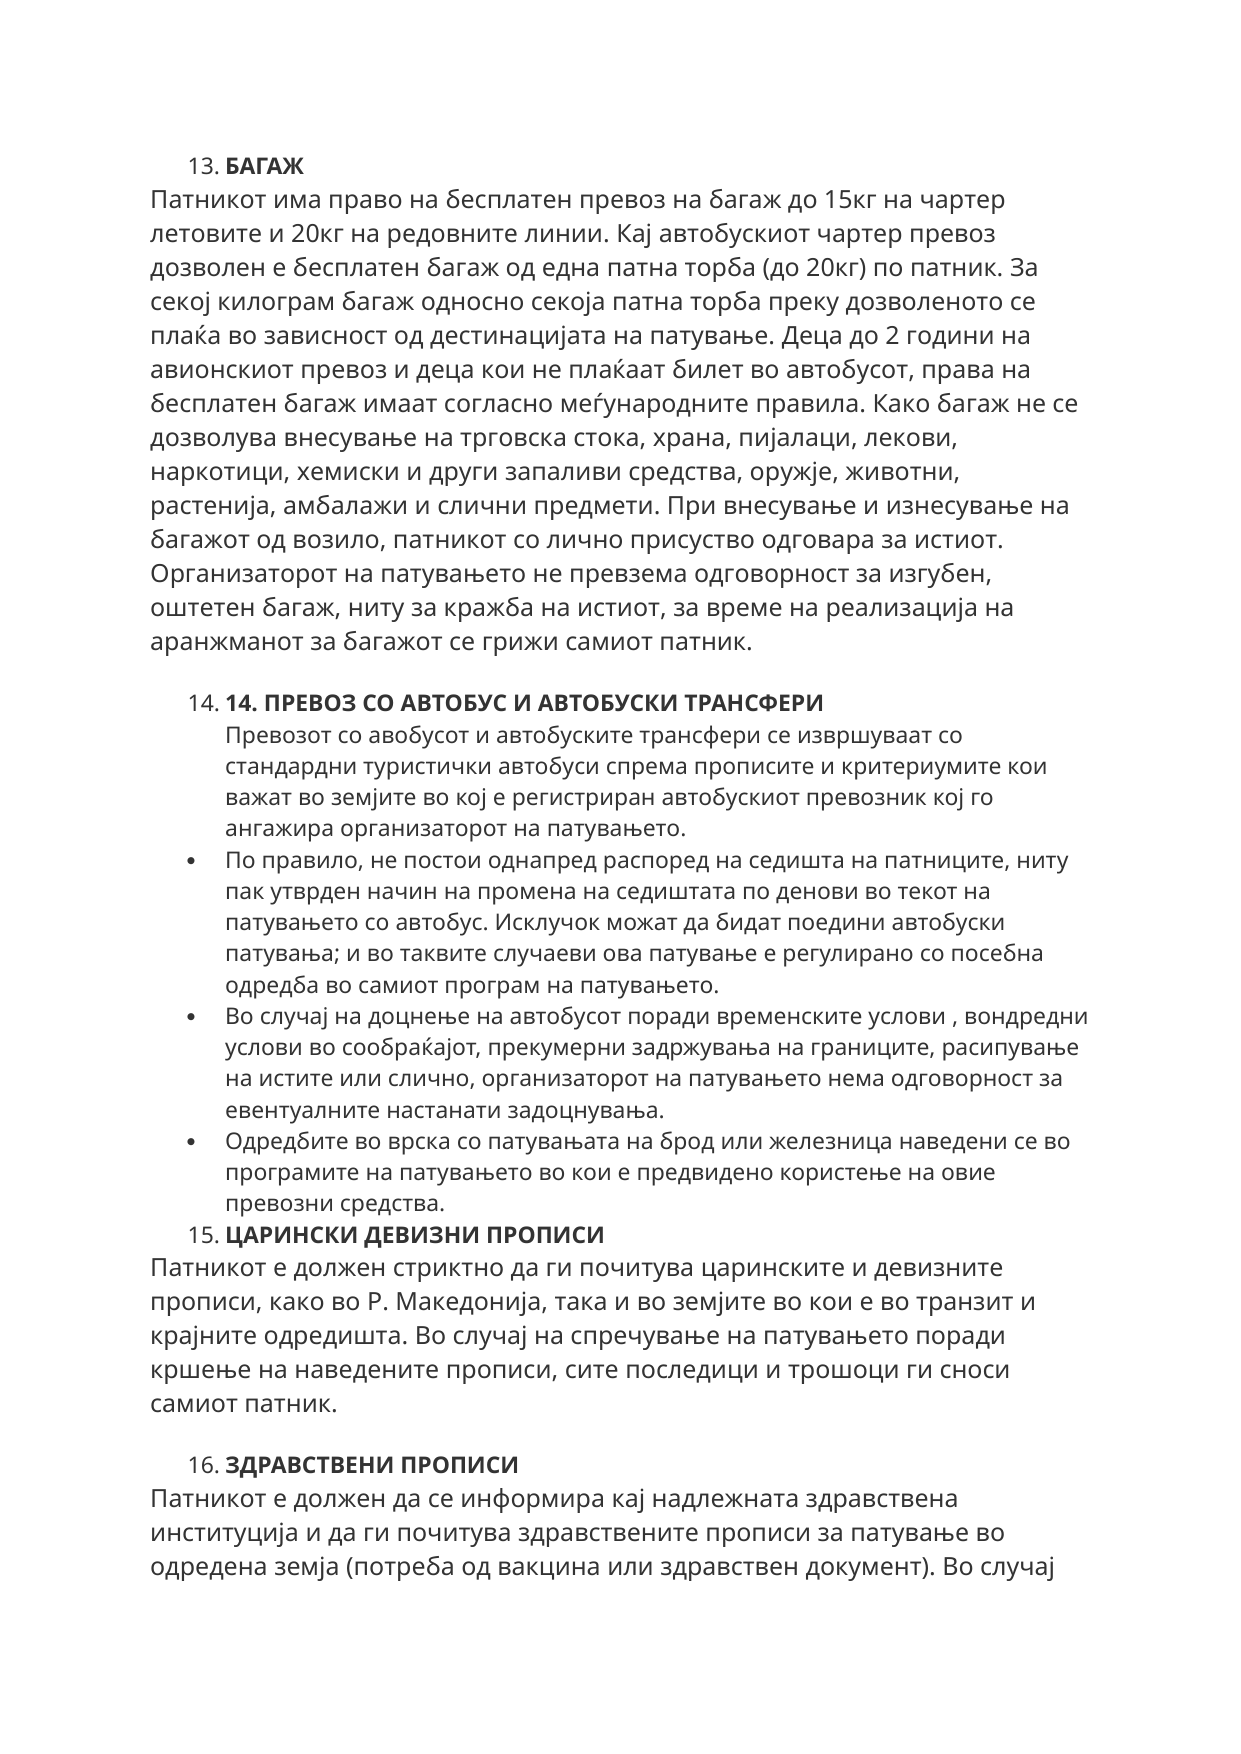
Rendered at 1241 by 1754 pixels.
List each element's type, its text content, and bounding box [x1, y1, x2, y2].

list БАГАЖ [187, 150, 1090, 181]
list По правило, не постои однапред распоред на седишта на патниците, ниту пак утврден начин на промена на седиштата по денови во текот на патувањето со автобус. Исклучок можат да бидат поедини автобуски патувања; и во таквите случаеви ова патување е регулирано со посебна одредба во самиот програм на патувањето. [187, 843, 1090, 1000]
list Во случај на доцнење на автобусот поради временските услови , вондредни услови во сообраќајот, прекумерни задржувања на границите, расипување на истите или слично, организаторот на патувањето нема одговорност за евентуалните настанати задоцнувања. [187, 1000, 1090, 1125]
list 14. ПРЕВОЗ СО АВТОБУС И АВТОБУСКИ ТРАНСФЕРИ Превозот со авобусот и автобуските трансфери се извршуваат со стандардни туристички автобуси спрема прописите и критериумите кои важат во земјите во кој е регистриран автобускиот превозник кој го ангажира организаторот на патувањето. [187, 687, 1090, 843]
list ЗДРАВСТВЕНИ ПРОПИСИ [187, 1449, 1090, 1481]
list Одредбите во врска со патувањата на брод или железница наведени се во програмите на патувањето во кои е предвидено користење на овие превозни средства. [187, 1125, 1090, 1218]
text Патникот има право на бесплатен превоз на багаж до 15кг на чартер летовите и 20кг на редовните линии. Кај автобускиот чартер превоз дозволен е бесплатен багаж од една патна торба (до 20кг) по патник. За секој килограм багаж односно секоја патна торба преку дозволеното се плаќа во зависност од дестинацијата на патување. Деца до 2 години на авионскиот превоз и деца кои не плаќаат билет во автобусот, права на бесплатен багаж имаат согласно меѓународните правила. Како багаж не се дозволува внесување на трговска стока, храна, пијалаци, лекови, наркотици, хемиски и други запаливи средства, оружје, животни, растенија, амбалажи и слични предмети. При внесување и изнесување на багажот од возило, патникот со лично присуство одговара за истиот. Организаторот на патувањето не превзема одговорност за изгубен, оштетен багаж, ниту за кражба на истиот, за време на реализација на аранжманот за багажот се грижи самиот патник. [150, 181, 1090, 658]
list ЦАРИНСКИ ДЕВИЗНИ ПРОПИСИ [187, 1218, 1090, 1250]
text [150, 1481, 1090, 1583]
text Патникот е должен стриктно да ги почитува царинските и девизните прописи, како во Р. Македонија, така и во земјите во кои е во транзит и крајните одредишта. Во случај на спречување на патувањето поради кршење на наведените прописи, сите последици и трошоци ги сноси самиот патник. [150, 1250, 1090, 1420]
